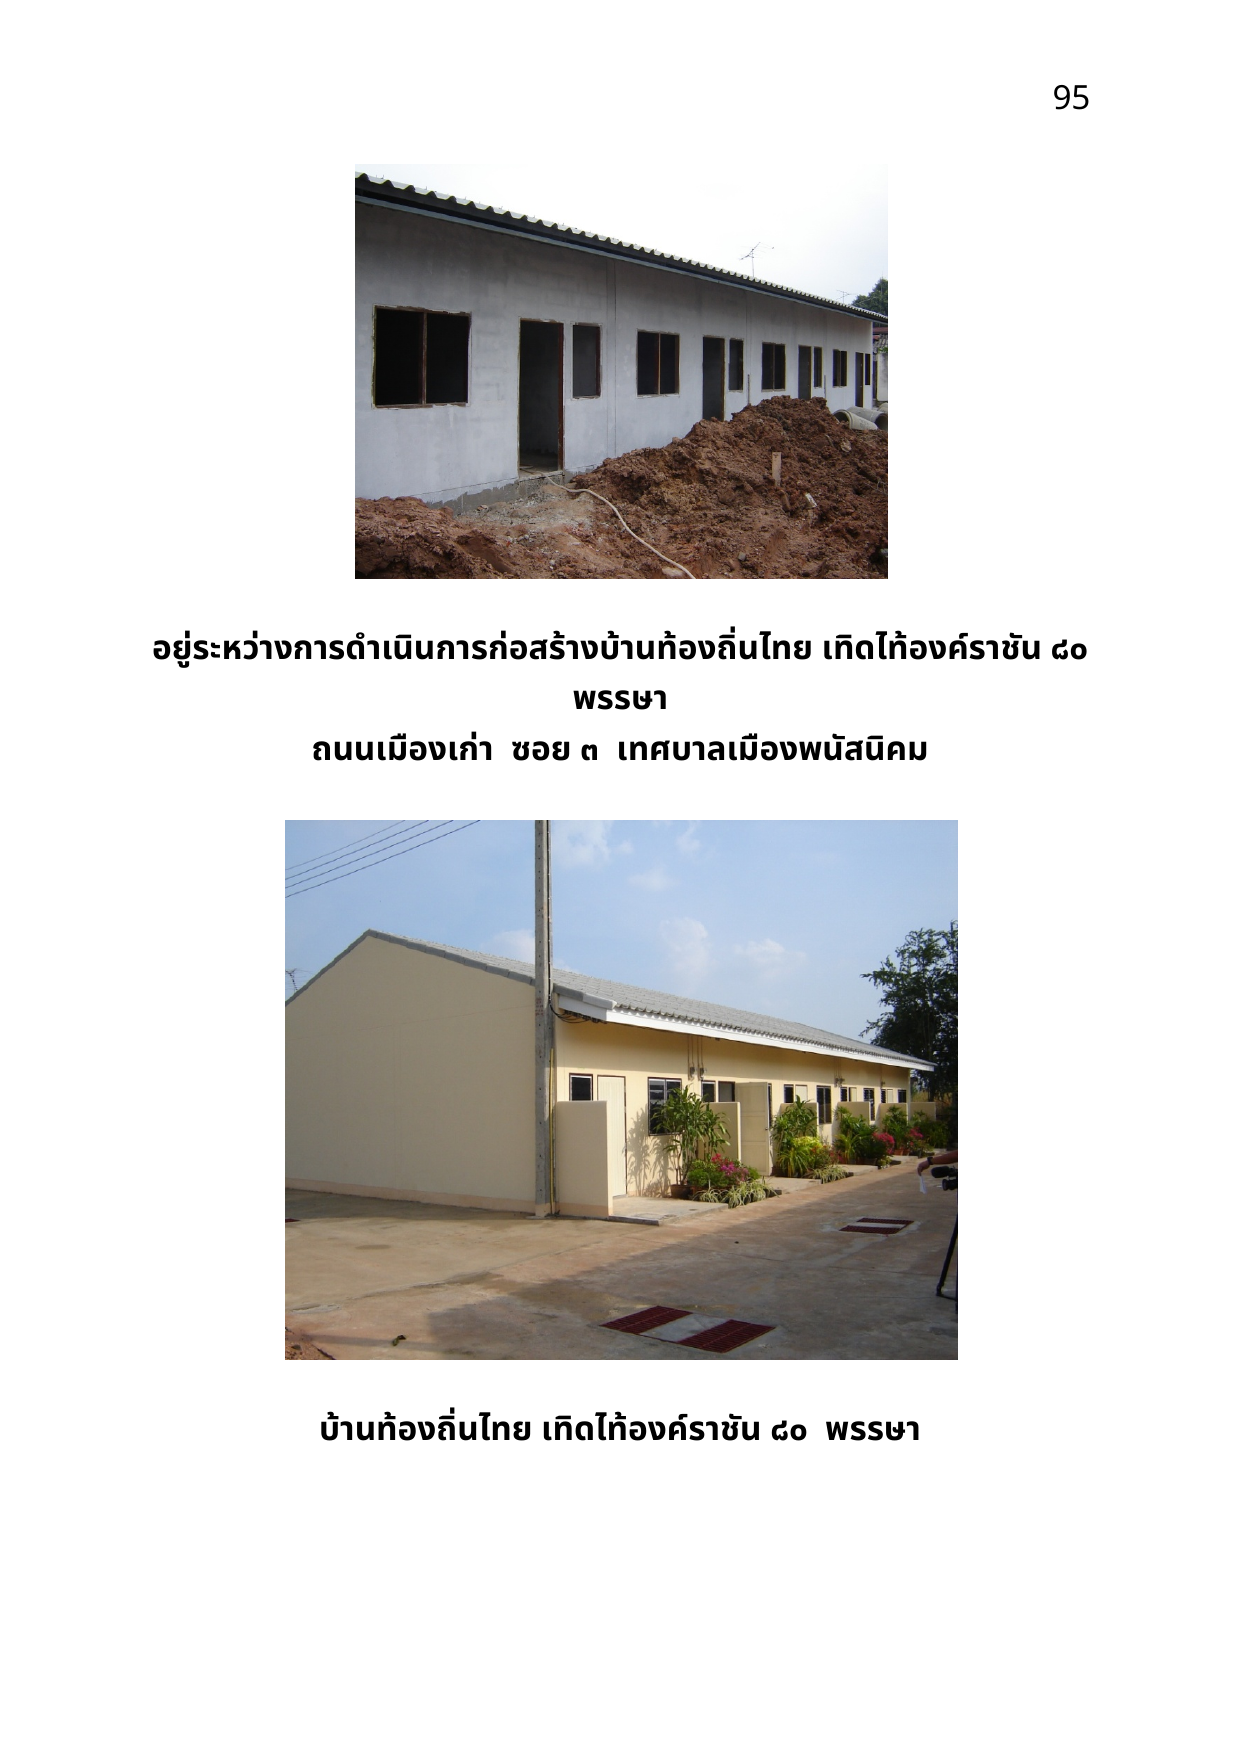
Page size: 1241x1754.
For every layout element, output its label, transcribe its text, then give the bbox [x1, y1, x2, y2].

picture [355, 164, 888, 579]
text บ้านท้องถิ่นไทย เทิดไท้องค์ราชัน ๘๐ พรรษา [150, 1405, 1090, 1456]
text ถนนเมืองเก่า ซอย ๓ เทศบาลเมืองพนัสนิคม [150, 724, 1090, 775]
text อยู่ระหว่างการดำเนินการก่อสร้างบ้านท้องถิ่นไทย เทิดไท้องค์ราชัน ๘๐ พรรษา [150, 624, 1090, 724]
picture [285, 820, 958, 1360]
